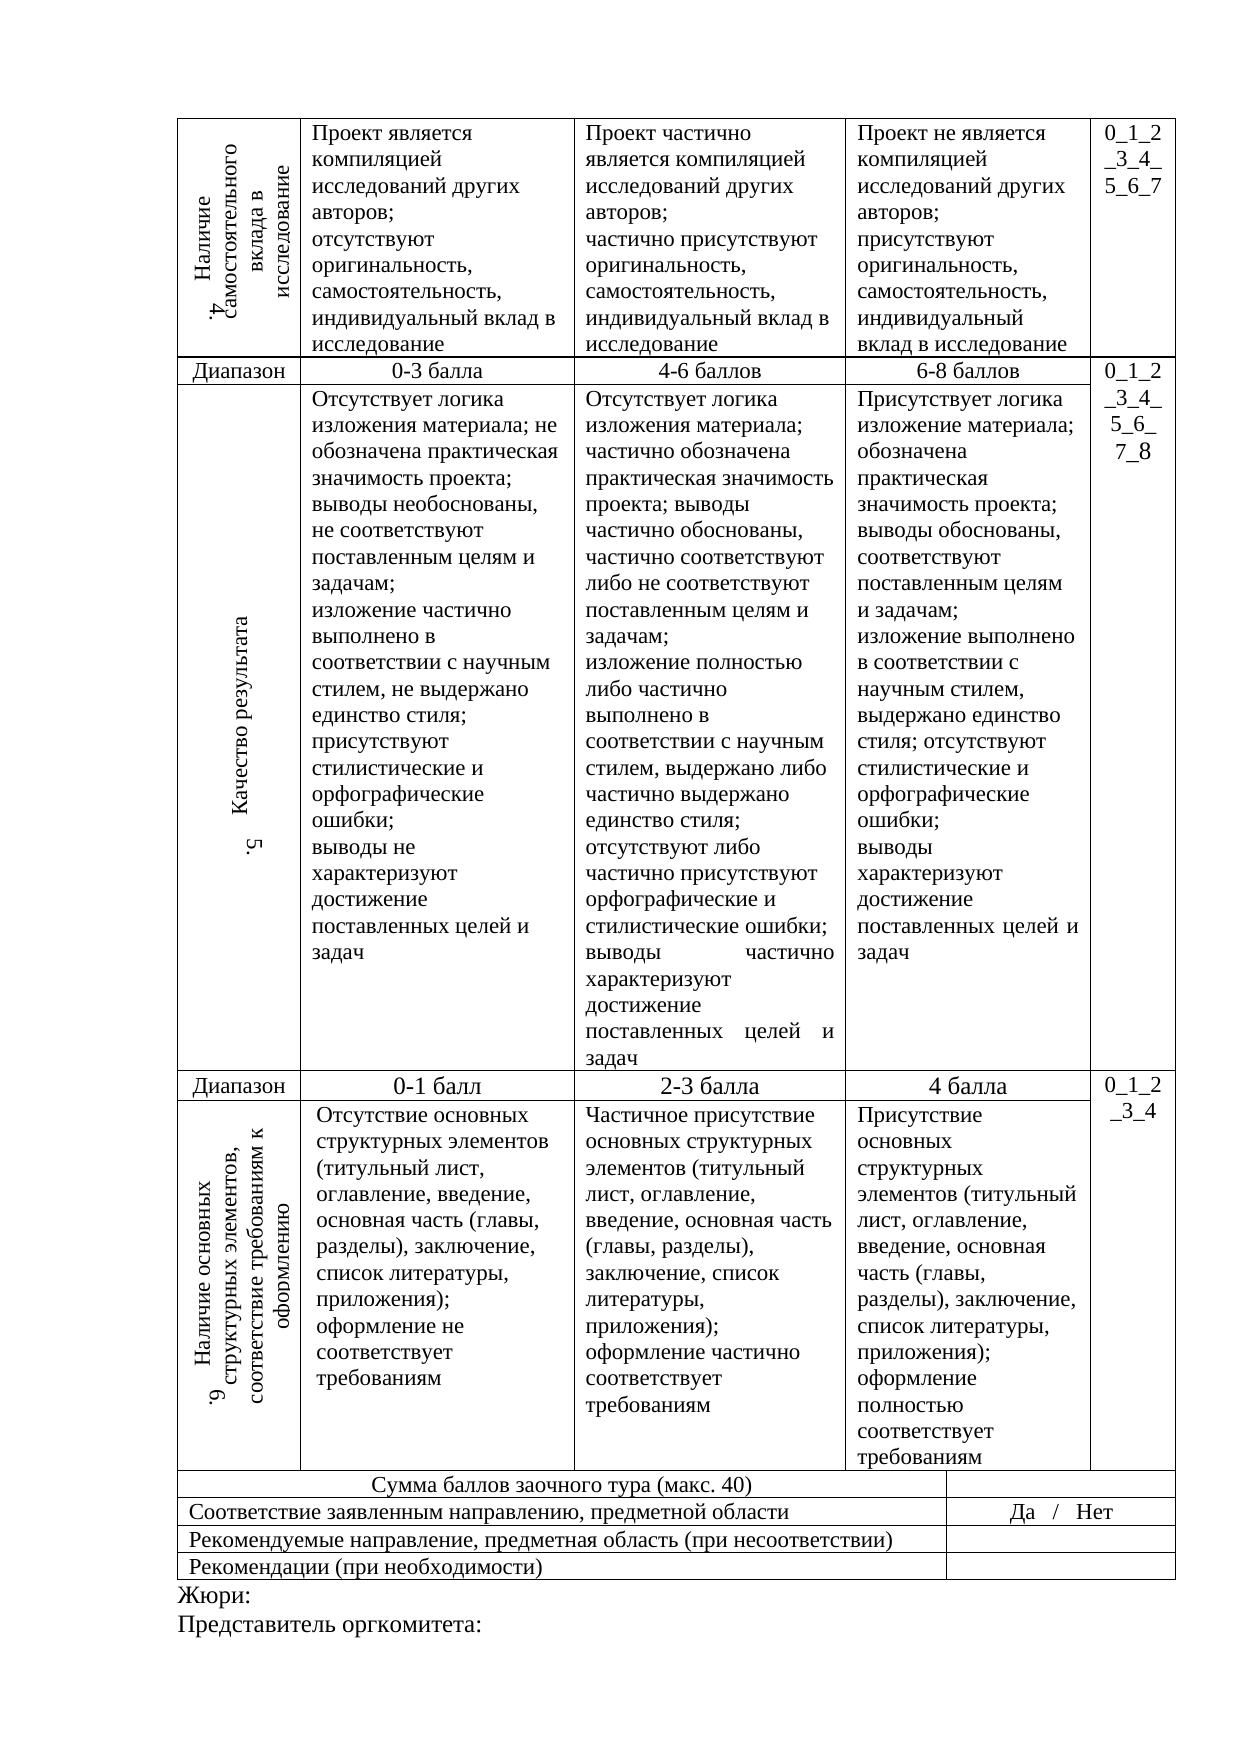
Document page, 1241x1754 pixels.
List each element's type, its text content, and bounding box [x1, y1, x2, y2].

table_cell 0_1_2_3_4 [1091, 1071, 1175, 1470]
table_cell Наличие самостоятельного вклада в исследование [178, 119, 300, 356]
table_cell 2-3 балла [575, 1071, 845, 1100]
table_cell 4-6 баллов [575, 358, 845, 384]
table_cell 4 балла [846, 1071, 1090, 1100]
table_cell Рекомендуемые направление, предметная область (при несоответствии) [178, 1526, 946, 1552]
table_cell Качество результата [178, 385, 300, 1070]
table_cell Соответствие заявленным направлению, предметной области [178, 1498, 946, 1524]
table_cell Проект является компиляцией исследований других авторов; отсутствуют оригинальность, самостоятельность, индивидуальный вклад в исследование [301, 119, 574, 356]
table_cell Присутствует логика изложение материала; обозначена практическая значимость проекта; выводы обоснованы, соответствуют поставленным целям и задачам; изложение выполнено в соответствии с научным стилем, выдержано единство стиля; отсутствуют стилистические и орфографические ошибки; выводы характеризуют достижение поставленных целей и задач [846, 385, 1090, 1070]
table_cell 6-8 баллов [846, 358, 1090, 384]
table_cell Сумма баллов заочного тура (макс. 40) [178, 1471, 946, 1497]
table_cell Рекомендации (при необходимости) [178, 1553, 946, 1579]
text Жюри: [177, 1580, 1196, 1609]
text Представитель оргкомитета: [177, 1609, 1196, 1638]
table_cell Отсутствует логика изложения материала; частично обозначена практическая значимость проекта; выводы частично обоснованы, частично соответствуют либо не соответствуют поставленным целям и задачам; изложение полностью либо частично выполнено в соответствии с научным стилем, выдержано либо частично выдержано единство стиля; отсутствуют либо частично присутствуют орфографические и стилистические ошибки; выводы частично характеризуют достижение поставленных целей и задач [575, 385, 845, 1070]
table_cell Отсутствие основных структурных элементов (титульный лист, оглавление, введение, основная часть (главы, разделы), заключение, список литературы, приложения); оформление не соответствует требованиям [301, 1101, 574, 1470]
table_cell Да / Нет [947, 1498, 1175, 1524]
table_cell [947, 1471, 1175, 1497]
table_cell Наличие основных структурных элементов, соответствие требованиям к оформлению [178, 1101, 300, 1470]
table_cell 0_1_2_3_4_5_6_7 [1091, 119, 1175, 356]
table_cell 0_1_2_3_4_5_6_ 7_8 [1091, 358, 1175, 1070]
table_cell Присутствие основных структурных элементов (титульный лист, оглавление, введение, основная часть (главы, разделы), заключение, список литературы, приложения); оформление полностью соответствует требованиям [846, 1101, 1090, 1470]
table_cell [947, 1553, 1175, 1579]
table_cell Отсутствует логика изложения материала; не обозначена практическая значимость проекта; выводы необоснованы, не соответствуют поставленным целям и задачам; изложение частично выполнено в соответствии с научным стилем, не выдержано единство стиля; присутствуют стилистические и орфографические ошибки; выводы не характеризуют достижение поставленных целей и задач [301, 385, 574, 1070]
table_cell 0-1 балл [301, 1071, 574, 1100]
table_cell Проект частично является компиляцией исследований других авторов; частично присутствуют оригинальность, самостоятельность, индивидуальный вклад в исследование [575, 119, 845, 356]
table_cell Диапазон [178, 1071, 300, 1100]
table_cell 0-3 балла [301, 358, 574, 384]
table_cell Диапазон [178, 358, 300, 384]
table_cell Частичное присутствие основных структурных элементов (титульный лист, оглавление, введение, основная часть (главы, разделы), заключение, список литературы, приложения); оформление частично соответствует требованиям [575, 1101, 845, 1470]
table_cell [947, 1526, 1175, 1552]
table_cell Проект не является компиляцией исследований других авторов; присутствуют оригинальность, самостоятельность, индивидуальный вклад в исследование [846, 119, 1090, 356]
